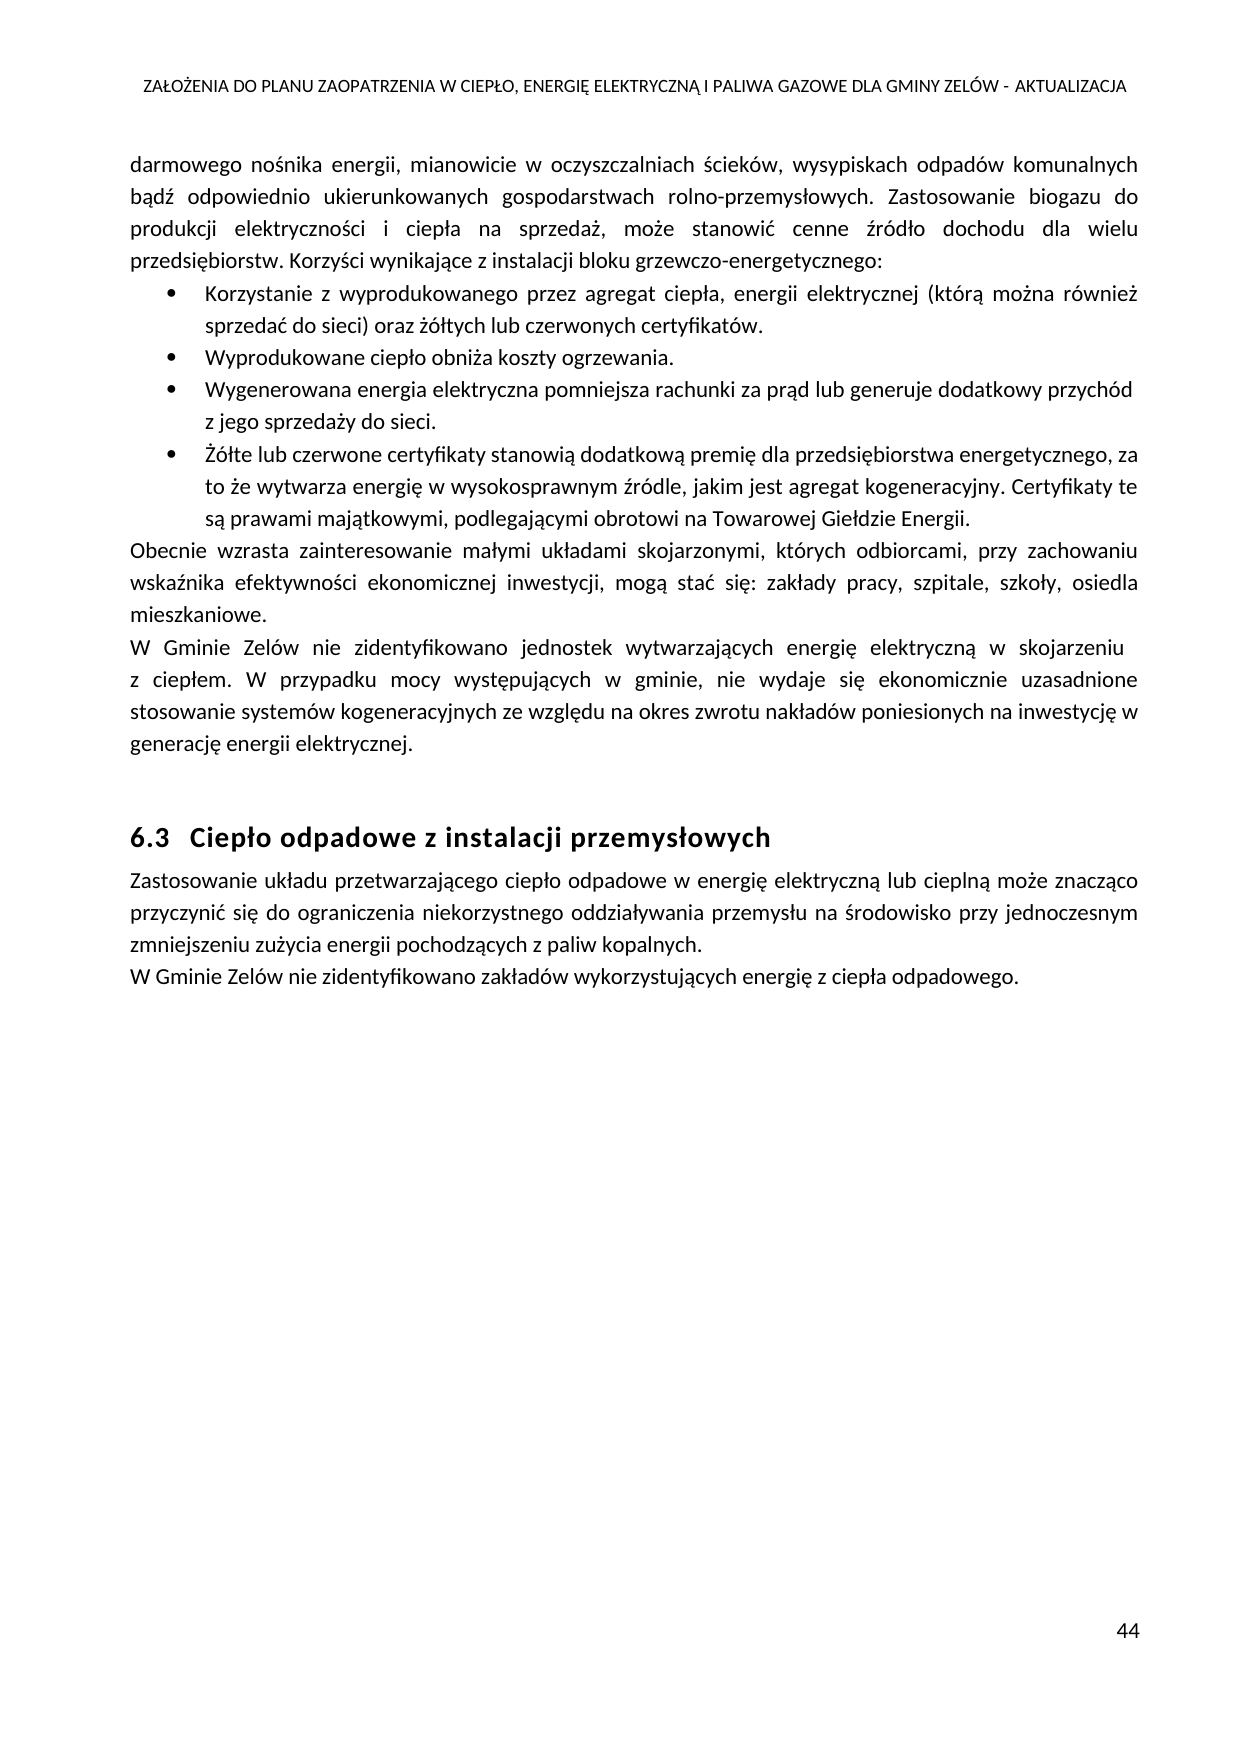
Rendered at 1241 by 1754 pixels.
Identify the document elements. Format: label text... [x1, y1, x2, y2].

list Wyprodukowane ciepło obniża koszty ogrzewania. [167, 343, 1140, 371]
subtitle Ciepło odpadowe z instalacji przemysłowych [130, 819, 1140, 854]
text W Gminie Zelów nie zidentyfikowano jednostek wytwarzających energię elektryczną w skojarzeniu z ciepłem. W przypadku mocy występujących w gminie, nie wydaje się ekonomicznie uzasadnione stosowanie systemów kogeneracyjnych ze względu na okres zwrotu nakładów poniesionych na inwestycję w generację energii elektrycznej. [130, 633, 1140, 757]
text W Gminie Zelów nie zidentyfikowano zakładów wykorzystujących energię z ciepła odpadowego. [130, 962, 1140, 991]
text Obecnie wzrasta zainteresowanie małymi układami skojarzonymi, których odbiorcami, przy zachowaniu wskaźnika efektywności ekonomicznej inwestycji, mogą stać się: zakłady pracy, szpitale, szkoły, osiedla mieszkaniowe. [130, 536, 1140, 629]
list Żółte lub czerwone certyfikaty stanowią dodatkową premię dla przedsiębiorstwa energetycznego, za to że wytwarza energię w wysokosprawnym źródle, jakim jest agregat kogeneracyjny. Certyfikaty te są prawami majątkowymi, podlegającymi obrotowi na Towarowej Giełdzie Energii. [167, 440, 1140, 532]
text Zastosowanie układu przetwarzającego ciepło odpadowe w energię elektryczną lub cieplną może znacząco przyczynić się do ograniczenia niekorzystnego oddziaływania przemysłu na środowisko przy jednoczesnym zmniejszeniu zużycia energii pochodzących z paliw kopalnych. [130, 866, 1140, 958]
list Korzystanie z wyprodukowanego przez agregat ciepła, energii elektrycznej (którą można również sprzedać do sieci) oraz żółtych lub czerwonych certyfikatów. [167, 279, 1140, 339]
list Wygenerowana energia elektryczna pomniejsza rachunki za prąd lub generuje dodatkowy przychód z jego sprzedaży do sieci. [167, 375, 1140, 436]
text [130, 150, 1140, 274]
